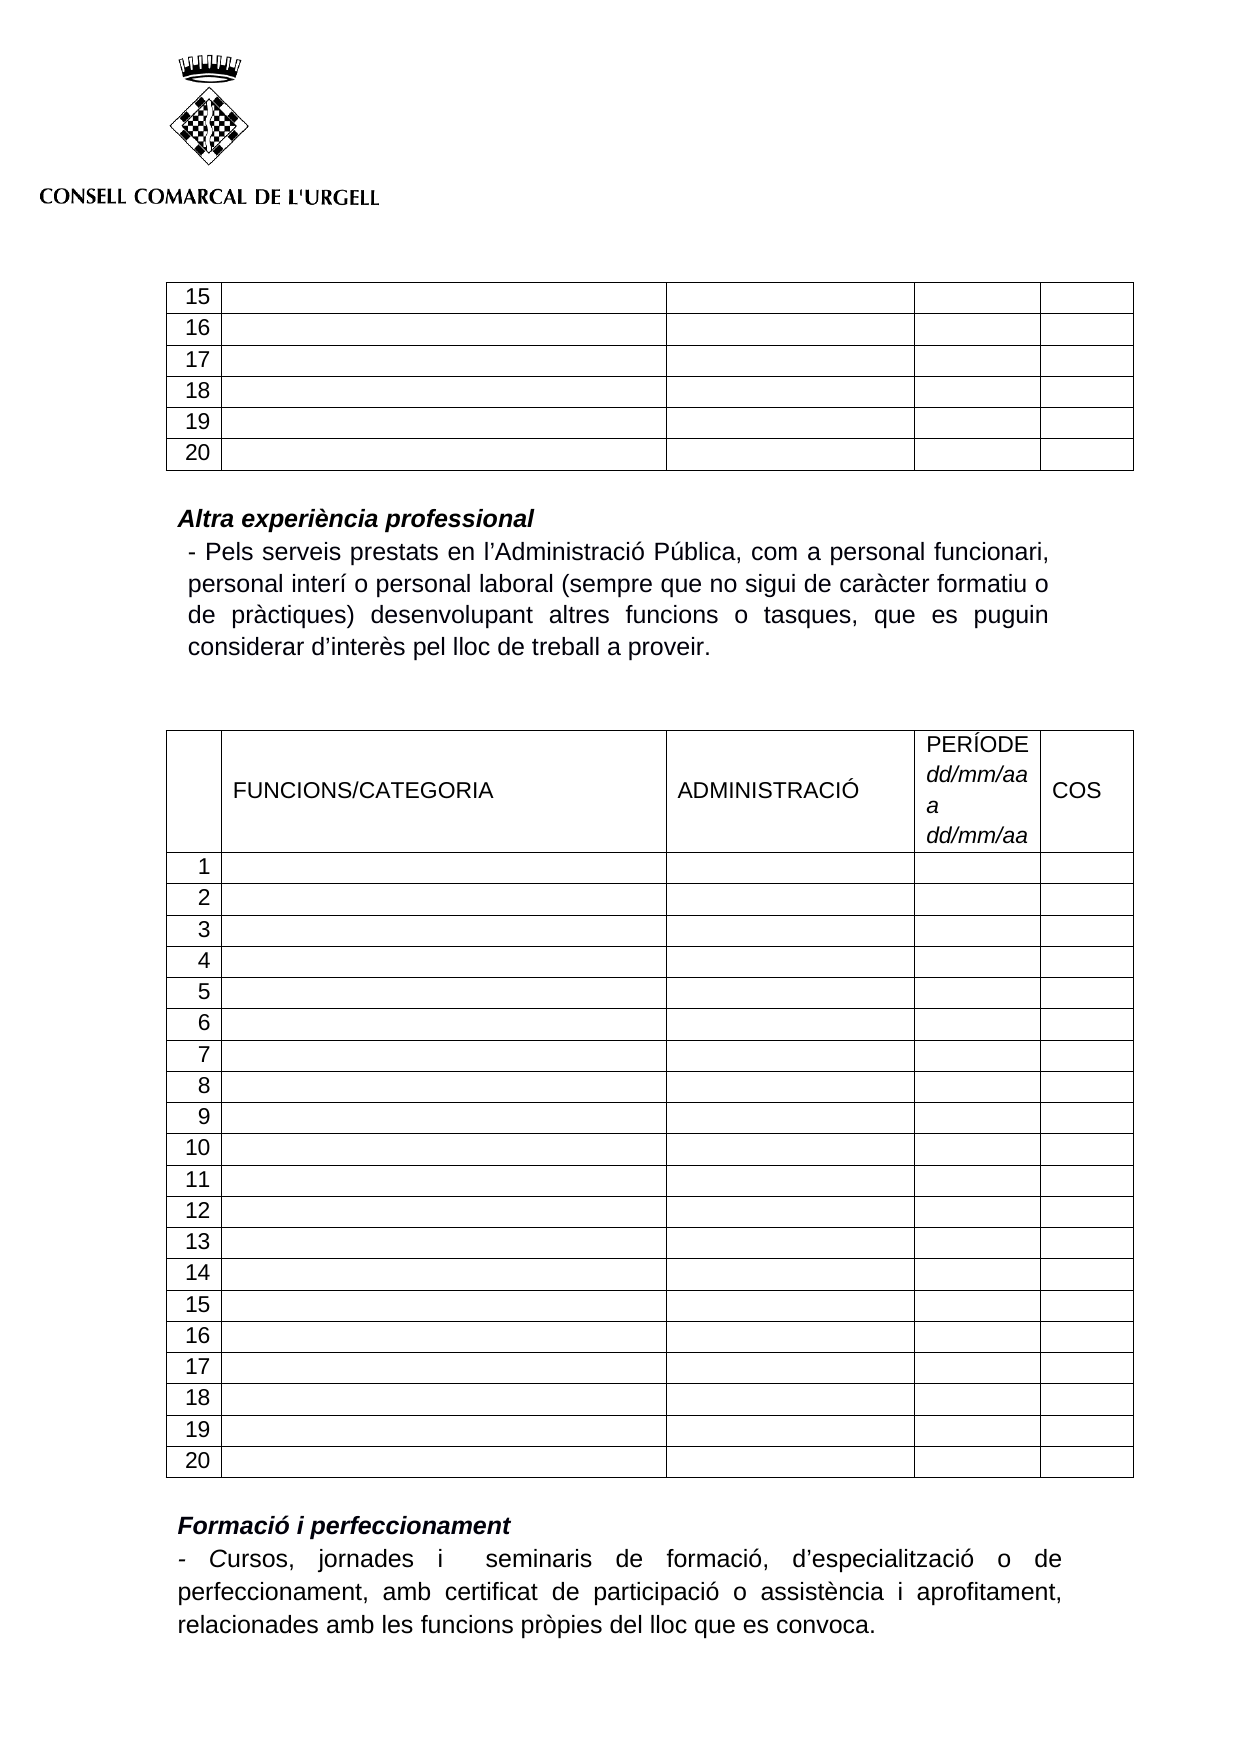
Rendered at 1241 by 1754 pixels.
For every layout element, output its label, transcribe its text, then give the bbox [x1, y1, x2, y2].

table_cell [915, 1041, 1040, 1071]
table_cell [667, 853, 914, 883]
table_cell [222, 346, 666, 376]
table_cell [222, 1134, 666, 1164]
table_cell 17 [167, 346, 221, 376]
table_cell [667, 884, 914, 914]
table_cell [1041, 1197, 1133, 1227]
table_cell [915, 884, 1040, 914]
table_cell 12 [167, 1197, 221, 1227]
table_cell [667, 1353, 914, 1383]
table_cell [915, 346, 1040, 376]
table_cell 18 [167, 1384, 221, 1414]
table_cell [667, 1072, 914, 1102]
table_cell [222, 947, 666, 977]
table_cell [915, 1228, 1040, 1258]
text Formació i perfeccionament [177, 1511, 1063, 1540]
table_header [167, 731, 221, 852]
table_cell [667, 314, 914, 344]
table_cell [222, 283, 666, 313]
table_cell [222, 978, 666, 1008]
table_cell [222, 1041, 666, 1071]
table_cell [915, 1009, 1040, 1039]
table_cell [915, 1384, 1040, 1414]
table_cell [667, 1009, 914, 1039]
table_cell [1041, 377, 1133, 407]
table_cell [667, 1166, 914, 1196]
table_cell [1041, 1322, 1133, 1352]
table_cell [222, 1353, 666, 1383]
table_cell [1041, 346, 1133, 376]
table_cell 14 [167, 1259, 221, 1289]
table_cell [915, 1197, 1040, 1227]
table_cell [222, 884, 666, 914]
table_cell 4 [167, 947, 221, 977]
table_cell 20 [167, 439, 221, 469]
table_cell [222, 916, 666, 946]
table_cell [1041, 1166, 1133, 1196]
table_header FUNCIONS/CATEGORIA [222, 731, 666, 852]
table_cell [1041, 1416, 1133, 1446]
table_cell [915, 1103, 1040, 1133]
table_cell 11 [167, 1166, 221, 1196]
table_cell [667, 1291, 914, 1321]
table_cell 1 [167, 853, 221, 883]
table_cell [1041, 1228, 1133, 1258]
table_cell [222, 853, 666, 883]
table_cell [667, 1228, 914, 1258]
table_cell [1041, 978, 1133, 1008]
text - Cursos, jornades i seminaris de formació, d’especialització o de perfeccionament, amb certificat de participació o assistència i aprofitament, relacionades amb les funcions pròpies del lloc que es convoca. [177, 1544, 1063, 1639]
table_cell [915, 916, 1040, 946]
table_cell [667, 377, 914, 407]
table_cell [915, 947, 1040, 977]
table_cell 8 [167, 1072, 221, 1102]
table_cell 19 [167, 408, 221, 438]
table_cell [1041, 1353, 1133, 1383]
table_cell [915, 377, 1040, 407]
table_cell [222, 1259, 666, 1289]
table_cell [667, 439, 914, 469]
text - Pels serveis prestats en l’Administració Pública, com a personal funcionari, personal interí o personal laboral (sempre que no sigui de caràcter formatiu o de pràctiques) desenvolupant altres funcions o tasques, que es puguin considerar d’interès pel lloc de treball a proveir. [188, 537, 1051, 661]
table_cell [1041, 1072, 1133, 1102]
table_cell [222, 1322, 666, 1352]
table_cell [1041, 947, 1133, 977]
table_cell [1041, 1103, 1133, 1133]
table_cell [915, 1166, 1040, 1196]
table_cell [667, 1384, 914, 1414]
table_cell [667, 1103, 914, 1133]
table_cell [667, 978, 914, 1008]
table_cell [222, 1166, 666, 1196]
table_cell 17 [167, 1353, 221, 1383]
table_cell 16 [167, 1322, 221, 1352]
table_cell [1041, 1384, 1133, 1414]
table_cell [222, 1009, 666, 1039]
table_header COS [1041, 731, 1133, 852]
table_cell [222, 1447, 666, 1477]
table_cell [1041, 1447, 1133, 1477]
table_cell [915, 283, 1040, 313]
table_cell 15 [167, 1291, 221, 1321]
table_cell 16 [167, 314, 221, 344]
table_cell 6 [167, 1009, 221, 1039]
table_cell [1041, 1009, 1133, 1039]
table_cell [222, 1291, 666, 1321]
table_cell [915, 1291, 1040, 1321]
table_cell [915, 439, 1040, 469]
table_cell [667, 1447, 914, 1477]
table_cell [1041, 1134, 1133, 1164]
table_cell 3 [167, 916, 221, 946]
table_cell [915, 1259, 1040, 1289]
table_cell [667, 916, 914, 946]
table_cell [667, 1259, 914, 1289]
table_cell [667, 346, 914, 376]
table_cell 18 [167, 377, 221, 407]
table_cell [667, 1041, 914, 1071]
table_cell [1041, 853, 1133, 883]
table_cell [915, 408, 1040, 438]
table_cell [222, 1416, 666, 1446]
table_cell [915, 1072, 1040, 1102]
table_cell [667, 1134, 914, 1164]
table_cell 9 [167, 1103, 221, 1133]
table_cell [222, 1228, 666, 1258]
table_cell 7 [167, 1041, 221, 1071]
table_header PERÍODE dd/mm/aa a dd/mm/aa [915, 731, 1040, 852]
table_cell [915, 1447, 1040, 1477]
table_cell [667, 408, 914, 438]
table_cell [915, 853, 1040, 883]
table_cell [915, 1322, 1040, 1352]
table_cell [915, 1416, 1040, 1446]
table_cell [667, 1322, 914, 1352]
table_cell [222, 1072, 666, 1102]
table_cell [1041, 439, 1133, 469]
table_cell 5 [167, 978, 221, 1008]
picture [29, 44, 390, 225]
table_cell [1041, 1041, 1133, 1071]
table_cell [222, 377, 666, 407]
text Altra experiència professional [177, 504, 1063, 532]
table_cell 20 [167, 1447, 221, 1477]
table_cell [667, 283, 914, 313]
table_cell [1041, 916, 1133, 946]
table_cell [915, 978, 1040, 1008]
table_cell [222, 314, 666, 344]
table_cell [915, 314, 1040, 344]
table_cell [1041, 1291, 1133, 1321]
table_cell [915, 1134, 1040, 1164]
table_cell [222, 1384, 666, 1414]
table_header ADMINISTRACIÓ [667, 731, 914, 852]
table_cell [222, 408, 666, 438]
table_cell [222, 1197, 666, 1227]
table_cell [915, 1353, 1040, 1383]
table_cell [1041, 1259, 1133, 1289]
table_cell 2 [167, 884, 221, 914]
table_cell 13 [167, 1228, 221, 1258]
table_cell [222, 1103, 666, 1133]
table_cell [667, 947, 914, 977]
table_cell [1041, 408, 1133, 438]
table_cell [667, 1197, 914, 1227]
table_cell 10 [167, 1134, 221, 1164]
table_cell [222, 439, 666, 469]
table_cell 19 [167, 1416, 221, 1446]
table_cell [667, 1416, 914, 1446]
table_cell [1041, 283, 1133, 313]
table_cell [1041, 884, 1133, 914]
table_cell 15 [167, 283, 221, 313]
table_cell [1041, 314, 1133, 344]
